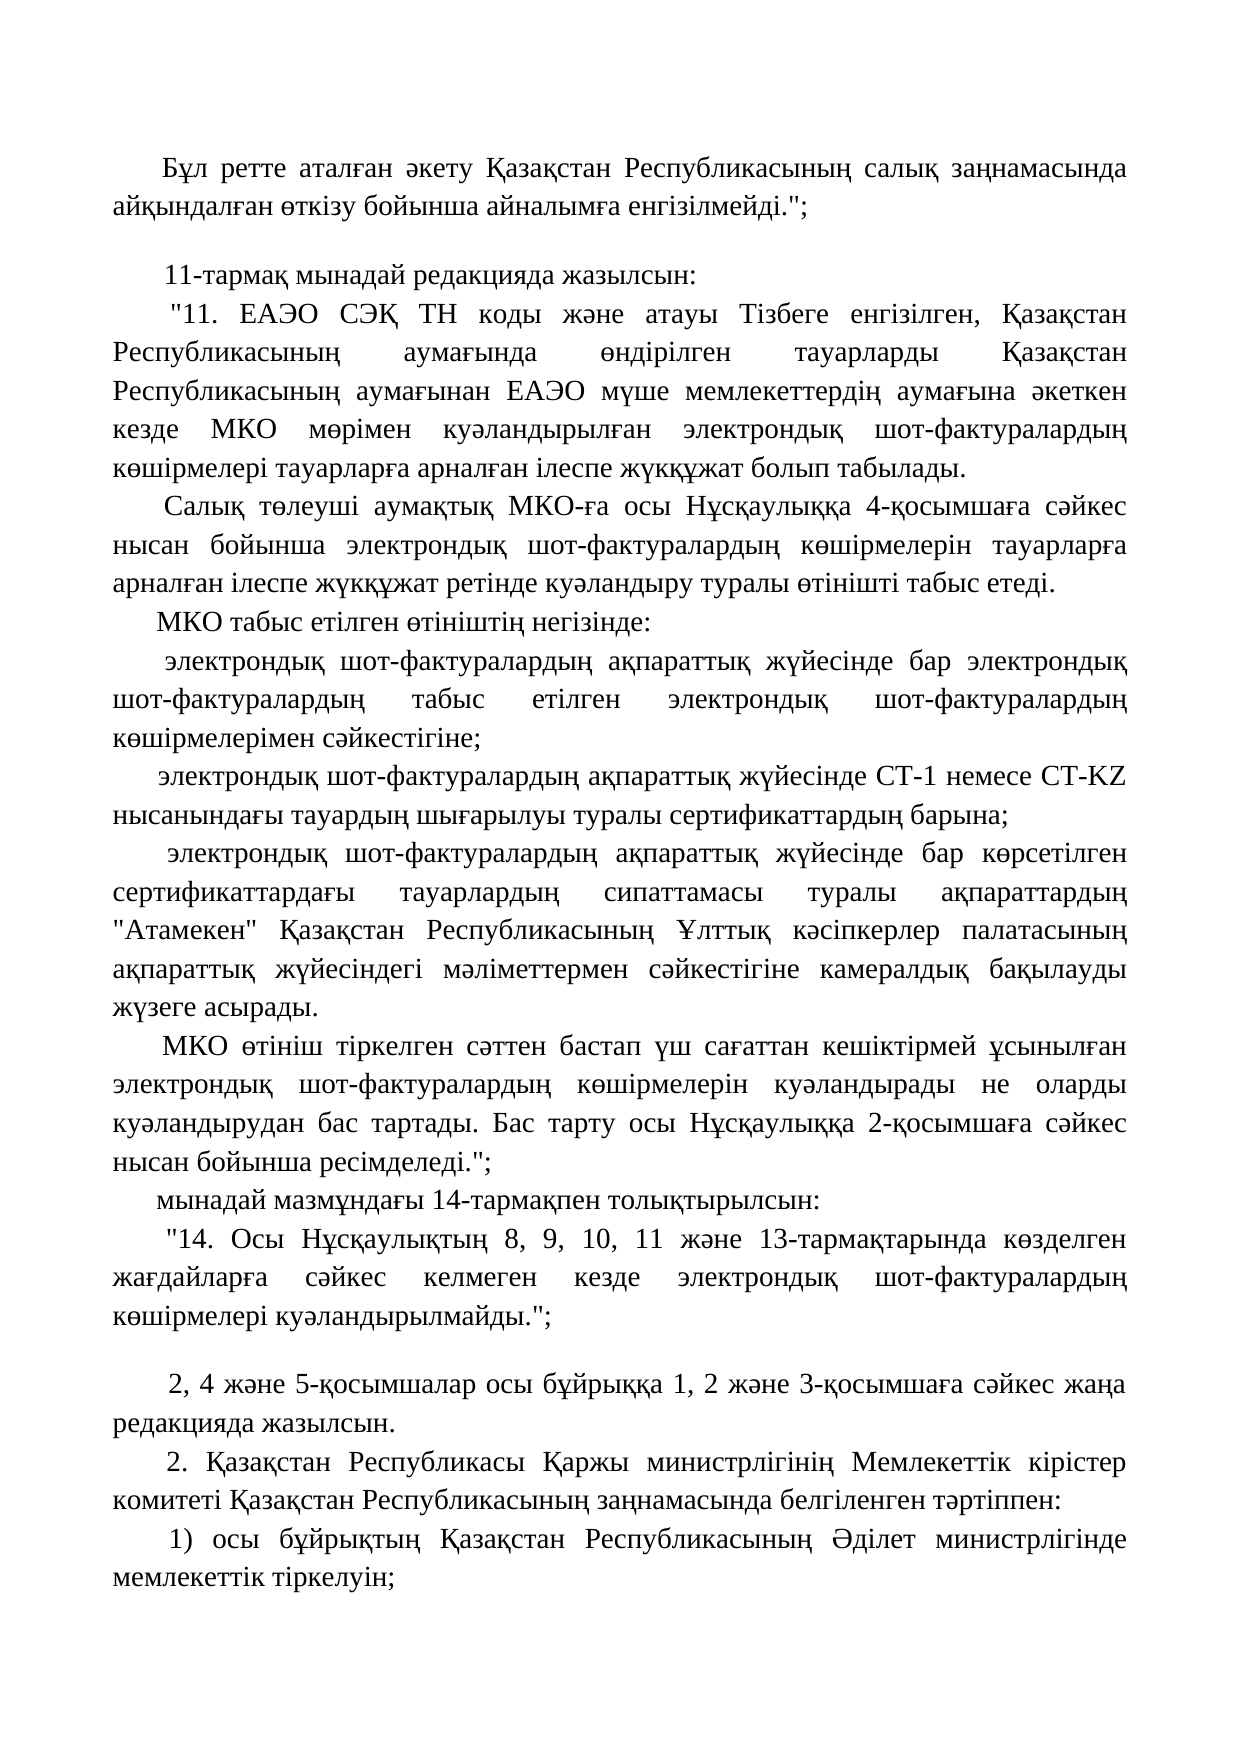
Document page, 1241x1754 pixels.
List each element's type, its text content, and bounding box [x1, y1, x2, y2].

text 2, 4 және 5-қосымшалар осы бұйрыққа 1, 2 және 3-қосымшаға сәйкес жаңа редакцияда жазылсын. [112, 1367, 1128, 1439]
text МКО табыс етілген өтініштің негізінде: [112, 604, 1128, 638]
text 2. Қазақстан Республикасы Қаржы министрлігінің Мемлекеттік кірістер комитеті Қазақстан Республикасының заңнамасында белгіленген тәртіппен: [112, 1444, 1128, 1516]
text мынадай мазмұндағы 14-тармақпен толықтырылсын: [112, 1182, 1128, 1216]
text 1) осы бұйрықтың Қазақстан Республикасының Әділет министрлігінде мемлекеттік тіркелуін; [112, 1521, 1128, 1593]
text Салық төлеуші аумақтық МКО-ға осы Нұсқаулыққа 4-қосымшаға сәйкес нысан бойынша электрондық шот-фактуралардың көшірмелерін тауарларға арналған ілеспе жүкқұжат ретінде куәландыру туралы өтінішті табыс етеді. [112, 488, 1128, 599]
text МКО өтініш тіркелген сәттен бастап үш сағаттан кешіктірмей ұсынылған электрондық шот-фактуралардың көшірмелерін куәландырады не оларды куәландырудан бас тартады. Бас тарту осы Нұсқаулыққа 2-қосымшаға сәйкес нысан бойынша ресімделеді."; [112, 1028, 1128, 1177]
text 11-тармақ мынадай редакцияда жазылсын: [112, 257, 1128, 291]
text "11. ЕАЭО СЭҚ ТН коды және атауы Тізбеге енгізілген, Қазақстан Республикасының аумағында өндірілген тауарларды Қазақстан Республикасының аумағынан ЕАЭО мүше мемлекеттердің аумағына әкеткен кезде МКО мөрімен куәландырылған электрондық шот-фактуралардың көшірмелері тауарларға арналған ілеспе жүкқұжат болып табылады. [112, 296, 1128, 483]
text электрондық шот-фактуралардың ақпараттық жүйесінде бар электрондық шот-фактуралардың табыс етілген электрондық шот-фактуралардың көшірмелерімен сәйкестігіне; [112, 643, 1128, 753]
text "14. Осы Нұсқаулықтың 8, 9, 10, 11 және 13-тармақтарында көзделген жағдайларға сәйкес келмеген кезде электрондық шот-фактуралардың көшірмелері куәландырылмайды."; [112, 1221, 1128, 1331]
text электрондық шот-фактуралардың ақпараттық жүйесінде СТ-1 немесе СТ-KZ нысанындағы тауардың шығарылуы туралы сертификаттардың барына; [112, 758, 1128, 830]
text Бұл ретте аталған әкету Қазақстан Республикасының салық заңнамасында айқындалған өткізу бойынша айналымға енгізілмейді."; [112, 150, 1128, 222]
text электрондық шот-фактуралардың ақпараттық жүйесінде бар көрсетілген сертификаттардағы тауарлардың сипаттамасы туралы ақпараттардың "Атамекен" Қазақстан Республикасының Ұлттық кәсіпкерлер палатасының ақпараттық жүйесіндегі мәліметтермен сәйкестігіне камералдық бақылауды жүзеге асырады. [112, 835, 1128, 1023]
